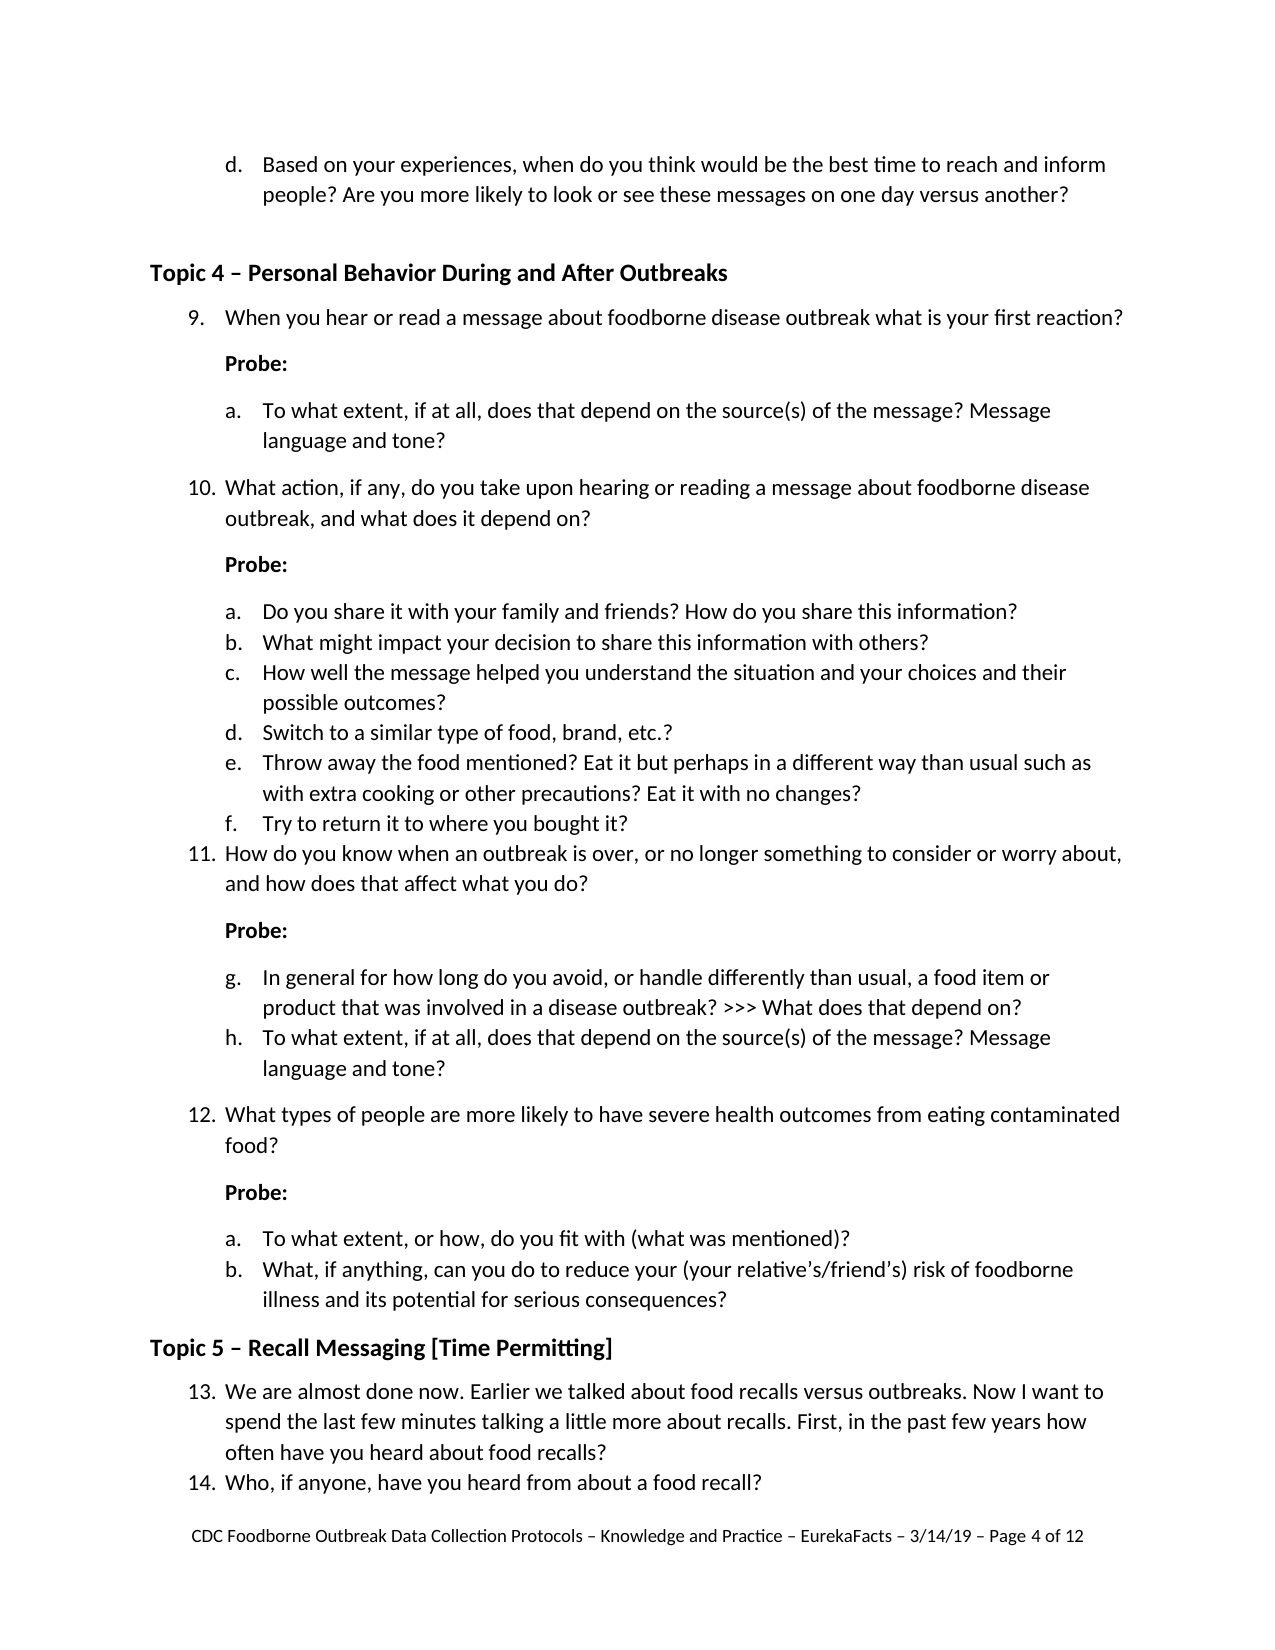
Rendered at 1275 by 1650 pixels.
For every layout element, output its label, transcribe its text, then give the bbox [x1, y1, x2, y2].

list Do you share it with your family and friends? How do you share this information? [225, 597, 1125, 626]
list Who, if anyone, have you heard from about a food recall? [187, 1468, 1125, 1496]
list What might impact your decision to share this information with others? [225, 628, 1125, 656]
list Switch to a similar type of food, brand, etc.? [225, 718, 1125, 746]
list What action, if any, do you take upon hearing or reading a message about foodborne disease outbreak, and what does it depend on? [187, 473, 1125, 532]
list To what extent, if at all, does that depend on the source(s) of the message? Message language and tone? [225, 396, 1125, 455]
text Probe: [225, 1178, 1125, 1206]
list How do you know when an outbreak is over, or no longer something to consider or worry about, and how does that affect what you do? [187, 839, 1125, 897]
list What types of people are more likely to have severe health outcomes from eating contaminated food? [187, 1101, 1125, 1159]
list We are almost done now. Earlier we talked about food recalls versus outbreaks. Now I want to spend the last few minutes talking a little more about recalls. First, in the past few years how often have you heard about food recalls? [187, 1377, 1125, 1466]
subtitle Topic 5 – Recall Messaging [Time Permitting] [150, 1332, 1125, 1362]
list When you hear or read a message about foodborne disease outbreak what is your first reaction? [187, 303, 1125, 331]
list What, if anything, can you do to reduce your (your relative’s/friend’s) risk of foodborne illness and its potential for serious consequences? [225, 1255, 1125, 1313]
list To what extent, or how, do you fit with (what was mentioned)? [225, 1224, 1125, 1253]
list Based on your experiences, when do you think would be the best time to reach and inform people? Are you more likely to look or see these messages on one day versus another? [225, 150, 1125, 238]
text Probe: [225, 349, 1125, 378]
list Try to return it to where you bought it? [225, 809, 1125, 837]
list To what extent, if at all, does that depend on the source(s) of the message? Message language and tone? [225, 1023, 1125, 1082]
subtitle Topic 4 – Personal Behavior During and After Outbreaks [150, 257, 1125, 288]
text Probe: [225, 551, 1125, 579]
list Throw away the food mentioned? Eat it but perhaps in a different way than usual such as with extra cooking or other precautions? Eat it with no changes? [225, 748, 1125, 807]
list In general for how long do you avoid, or handle differently than usual, a food item or product that was involved in a disease outbreak? >>> What does that depend on? [225, 963, 1125, 1021]
list How well the message helped you understand the situation and your choices and their possible outcomes? [225, 658, 1125, 716]
text Probe: [225, 916, 1125, 944]
